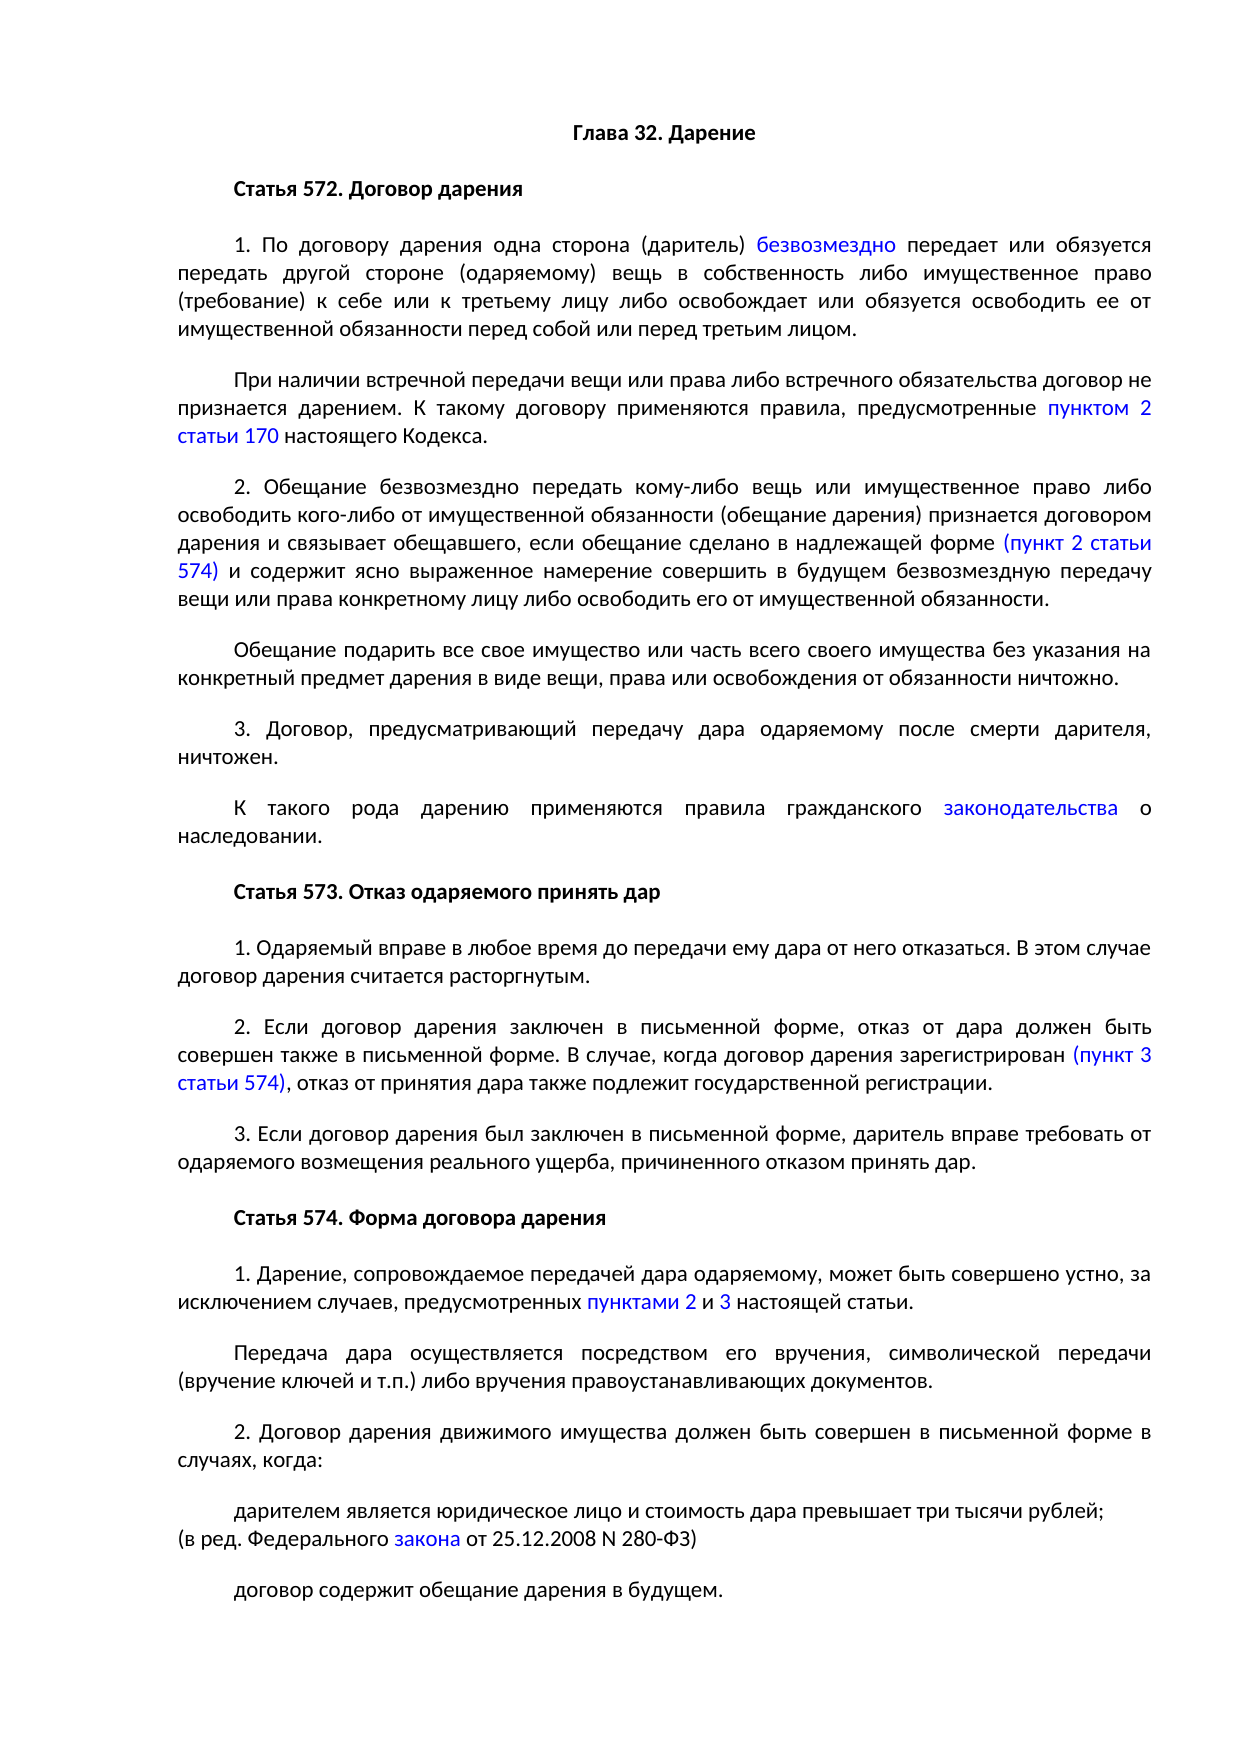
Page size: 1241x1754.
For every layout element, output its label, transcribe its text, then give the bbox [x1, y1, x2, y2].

text 3. Если договор дарения был заключен в письменной форме, даритель вправе требовать от одаряемого возмещения реального ущерба, причиненного отказом принять дар. [177, 1119, 1152, 1175]
text 3. Договор, предусматривающий передачу дара одаряемому после смерти дарителя, ничтожен. [177, 714, 1152, 770]
title Статья 572. Договор дарения [177, 174, 1152, 202]
text (в ред. Федерального закона от 25.12.2008 N 280-ФЗ) [177, 1524, 1152, 1552]
title Статья 573. Отказ одаряемого принять дар [177, 877, 1152, 905]
text дарителем является юридическое лицо и стоимость дара превышает три тысячи рублей; [177, 1496, 1152, 1524]
text 2. Если договор дарения заключен в письменной форме, отказ от дара должен быть совершен также в письменной форме. В случае, когда договор дарения зарегистрирован (пункт 3 статьи 574), отказ от принятия дара также подлежит государственной регистрации. [177, 1012, 1152, 1096]
text 2. Договор дарения движимого имущества должен быть совершен в письменной форме в случаях, когда: [177, 1417, 1152, 1473]
text Обещание подарить все свое имущество или часть всего своего имущества без указания на конкретный предмет дарения в виде вещи, права или освобождения от обязанности ничтожно. [177, 635, 1152, 691]
title Глава 32. Дарение [177, 118, 1152, 146]
text 1. Одаряемый вправе в любое время до передачи ему дара от него отказаться. В этом случае договор дарения считается расторгнутым. [177, 933, 1152, 989]
text 1. По договору дарения одна сторона (даритель) безвозмездно передает или обязуется передать другой стороне (одаряемому) вещь в собственность либо имущественное право (требование) к себе или к третьему лицу либо освобождает или обязуется освободить ее от имущественной обязанности перед собой или перед третьим лицом. [177, 230, 1152, 342]
title Статья 574. Форма договора дарения [177, 1203, 1152, 1231]
text договор содержит обещание дарения в будущем. [177, 1575, 1152, 1603]
text 1. Дарение, сопровождаемое передачей дара одаряемому, может быть совершено устно, за исключением случаев, предусмотренных пунктами 2 и 3 настоящей статьи. [177, 1259, 1152, 1315]
text Передача дара осуществляется посредством его вручения, символической передачи (вручение ключей и т.п.) либо вручения правоустанавливающих документов. [177, 1338, 1152, 1394]
text 2. Обещание безвозмездно передать кому-либо вещь или имущественное право либо освободить кого-либо от имущественной обязанности (обещание дарения) признается договором дарения и связывает обещавшего, если обещание сделано в надлежащей форме (пункт 2 статьи 574) и содержит ясно выраженное намерение совершить в будущем безвозмездную передачу вещи или права конкретному лицу либо освободить его от имущественной обязанности. [177, 472, 1152, 612]
text При наличии встречной передачи вещи или права либо встречного обязательства договор не признается дарением. К такому договору применяются правила, предусмотренные пунктом 2 статьи 170 настоящего Кодекса. [177, 365, 1152, 449]
text К такого рода дарению применяются правила гражданского законодательства о наследовании. [177, 793, 1152, 849]
